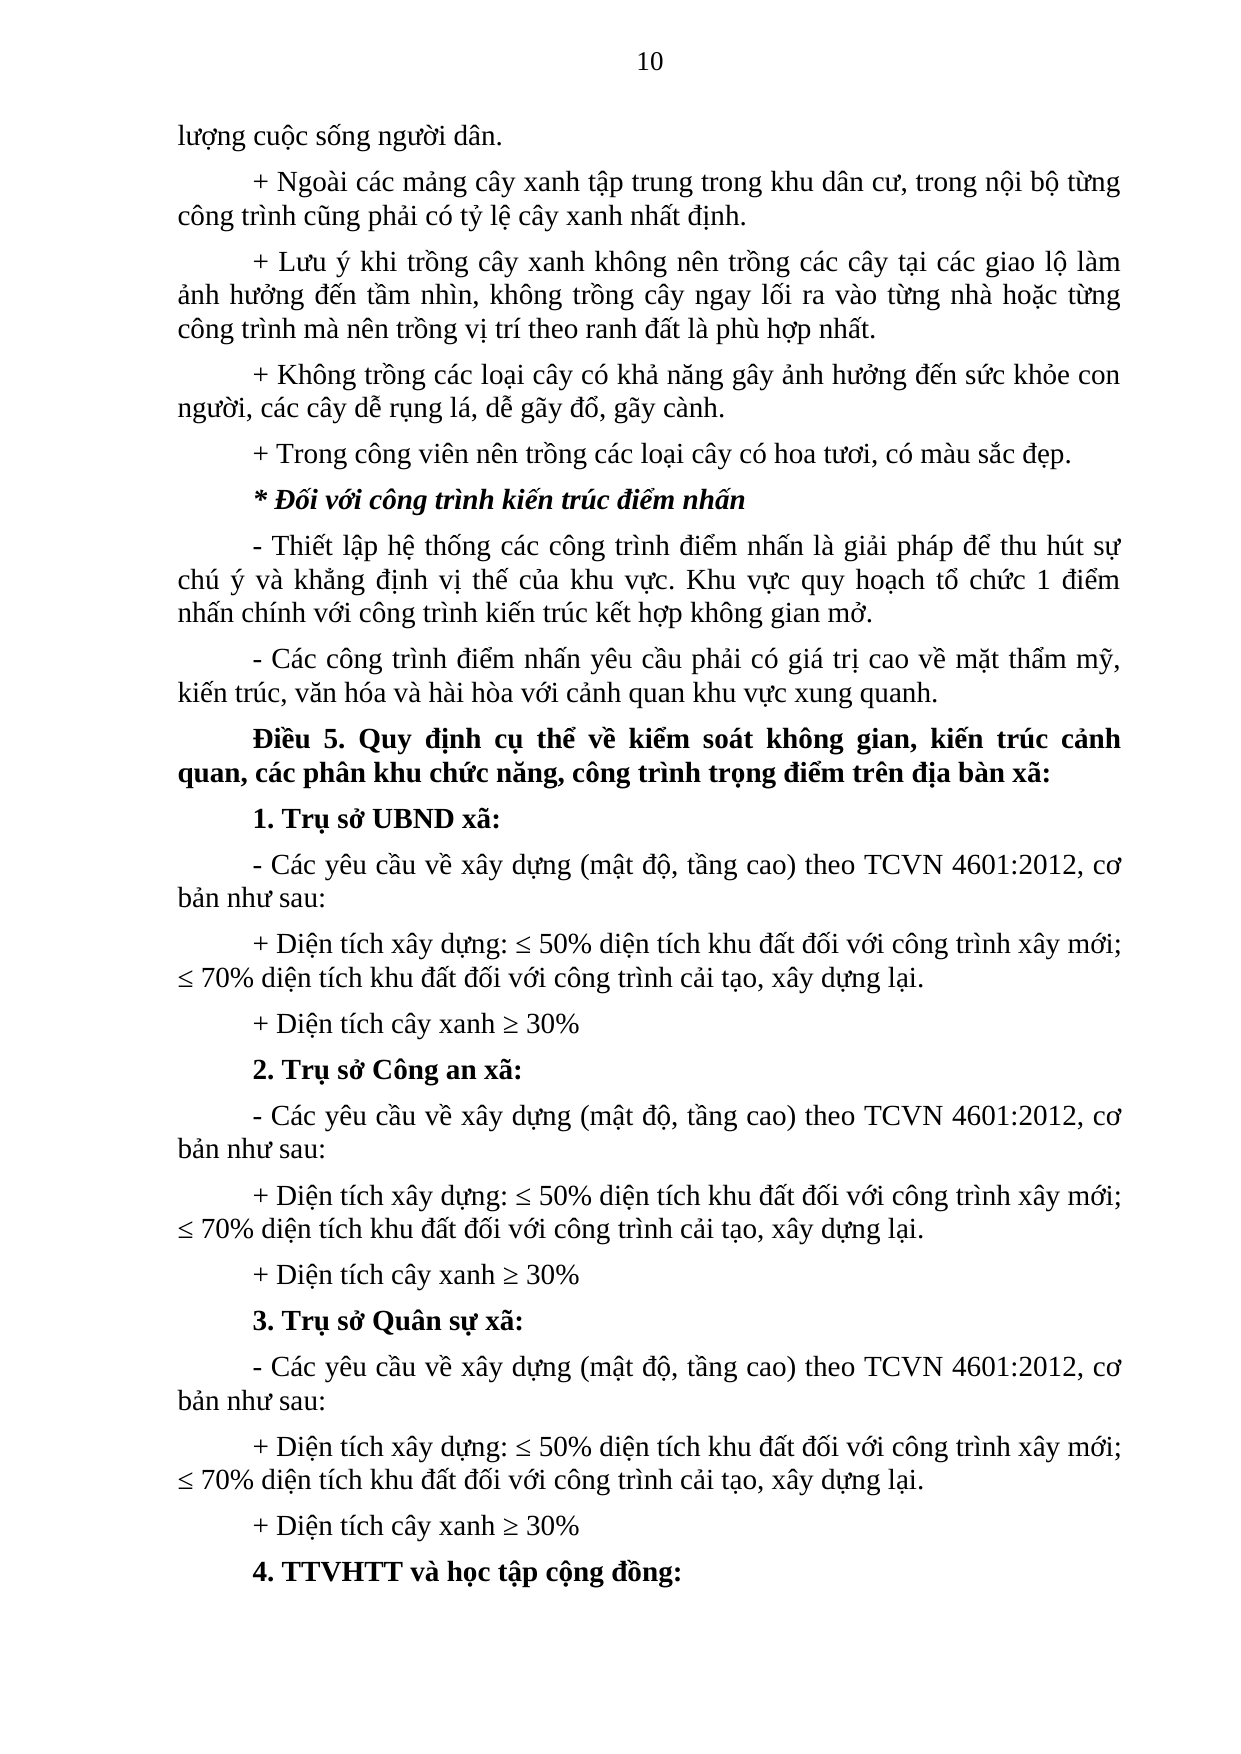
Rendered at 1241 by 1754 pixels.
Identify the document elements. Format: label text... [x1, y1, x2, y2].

list Điều 5. Quy định cụ thể về kiểm soát không gian, kiến trúc cảnh quan, các phân khu chức năng, công trình trọng điểm trên địa bàn xã: [177, 721, 1122, 788]
text + Diện tích xây dựng: ≤ 50% diện tích khu đất đối với công trình xây mới; ≤ 70% diện tích khu đất đối với công trình cải tạo, xây dựng lại. [177, 926, 1122, 993]
text + Diện tích cây xanh ≥ 30% [177, 1508, 1122, 1542]
list - Thiết lập hệ thống các công trình điểm nhấn là giải pháp để thu hút sự chú ý và khẳng định vị thế của khu vực. Khu vực quy hoạch tổ chức 1 điểm nhấn chính với công trình kiến trúc kết hợp không gian mở. [177, 528, 1122, 629]
text 3. Trụ sở Quân sự xã: [177, 1303, 1122, 1337]
text + Diện tích xây dựng: ≤ 50% diện tích khu đất đối với công trình xây mới; ≤ 70% diện tích khu đất đối với công trình cải tạo, xây dựng lại. [177, 1429, 1122, 1496]
list + Ngoài các mảng cây xanh tập trung trong khu dân cư, trong nội bộ từng công trình cũng phải có tỷ lệ cây xanh nhất định. [177, 164, 1122, 231]
text + Diện tích xây dựng: ≤ 50% diện tích khu đất đối với công trình xây mới; ≤ 70% diện tích khu đất đối với công trình cải tạo, xây dựng lại. [177, 1178, 1122, 1245]
list + Lưu ý khi trồng cây xanh không nên trồng các cây tại các giao lộ làm ảnh hưởng đến tầm nhìn, không trồng cây ngay lối ra vào từng nhà hoặc từng công trình mà nên trồng vị trí theo ranh đất là phù hợp nhất. [177, 244, 1122, 344]
text 1. Trụ sở UBND xã: [177, 801, 1122, 834]
list - Các công trình điểm nhấn yêu cầu phải có giá trị cao về mặt thẩm mỹ, kiến trúc, văn hóa và hài hòa với cảnh quan khu vực xung quanh. [177, 642, 1122, 709]
list + Trong công viên nên trồng các loại cây có hoa tươi, có màu sắc đẹp. [177, 436, 1122, 470]
text + Diện tích cây xanh ≥ 30% [177, 1257, 1122, 1291]
text - Các yêu cầu về xây dựng (mật độ, tầng cao) theo TCVN 4601:2012, cơ bản như sau: [177, 1349, 1122, 1416]
list * Đối với công trình kiến trúc điểm nhấn [177, 482, 1122, 516]
text + Diện tích cây xanh ≥ 30% [177, 1006, 1122, 1039]
list + Không trồng các loại cây có khả năng gây ảnh hưởng đến sức khỏe con người, các cây dễ rụng lá, dễ gãy đổ, gãy cành. [177, 357, 1122, 424]
text 2. Trụ sở Công an xã: [177, 1052, 1122, 1086]
text 4. TTVHTT và học tập cộng đồng: [177, 1554, 1122, 1588]
text - Các yêu cầu về xây dựng (mật độ, tầng cao) theo TCVN 4601:2012, cơ bản như sau: [177, 847, 1122, 914]
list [177, 118, 1122, 152]
text - Các yêu cầu về xây dựng (mật độ, tầng cao) theo TCVN 4601:2012, cơ bản như sau: [177, 1098, 1122, 1165]
